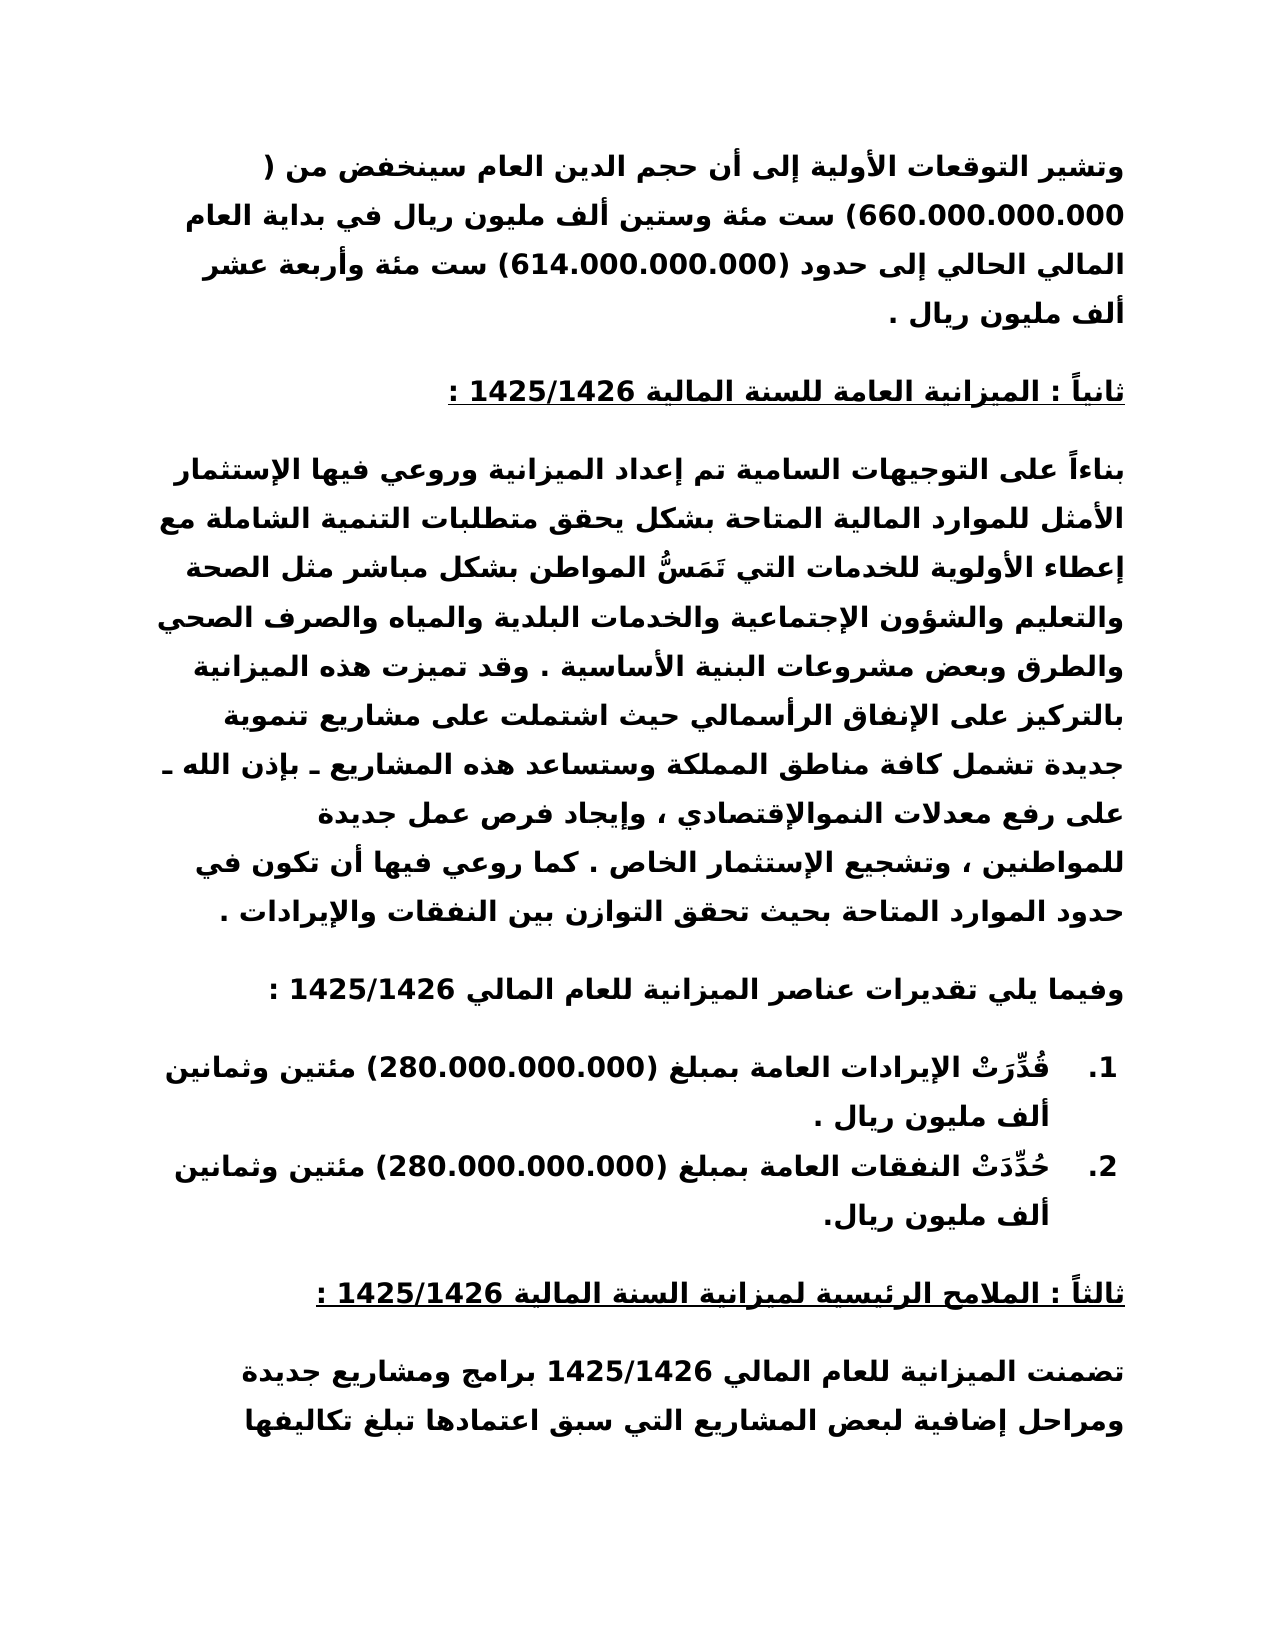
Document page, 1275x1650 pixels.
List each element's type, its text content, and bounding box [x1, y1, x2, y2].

list قُدِّرَتْ الإيرادات العامة بمبلغ (280.000.000.000) مئتين وثمانين ألف مليون ريال . [150, 1052, 1087, 1133]
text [150, 1355, 1125, 1437]
text وتشير التوقعات الأولية إلى أن حجم الدين العام سينخفض من (660.000.000.000) ست مئة وستين ألف مليون ريال في بداية العام المالي الحالي إلى حدود (614.000.000.000) ست مئة وأربعة عشر ألف مليون ريال . [150, 150, 1125, 330]
list حُدِّدَتْ النفقات العامة بمبلغ (280.000.000.000) مئتين وثمانين ألف مليون ريال. [150, 1150, 1087, 1232]
text بناءاً على التوجيهات السامية تم إعداد الميزانية وروعي فيها الإستثمار الأمثل للموارد المالية المتاحة بشكل يحقق متطلبات التنمية الشاملة مع إعطاء الأولوية للخدمات التي تَمَسُّ المواطن بشكل مباشر مثل الصحة والتعليم والشؤون الإجتماعية والخدمات البلدية والمياه والصرف الصحي والطرق وبعض مشروعات البنية الأساسية . وقد تميزت هذه الميزانية بالتركيز على الإنفاق الرأسمالي حيث اشتملت على مشاريع تنموية جديدة تشمل كافة مناطق المملكة وستساعد هذه المشاريع ـ بإذن الله ـ على رفع معدلات النموالإقتصادي ، وإيجاد فرص عمل جديدة للمواطنين ، وتشجيع الإستثمار الخاص . كما روعي فيها أن تكون في حدود الموارد المتاحة بحيث تحقق التوازن بين النفقات والإيرادات . [150, 454, 1125, 928]
text ثالثاً : الملامح الرئيسية لميزانية السنة المالية 1425/1426 : [150, 1277, 1125, 1310]
text ثانياً : الميزانية العامة للسنة المالية 1425/1426 : [150, 375, 1125, 408]
text وفيما يلي تقديرات عناصر الميزانية للعام المالي 1425/1426 : [150, 973, 1125, 1006]
